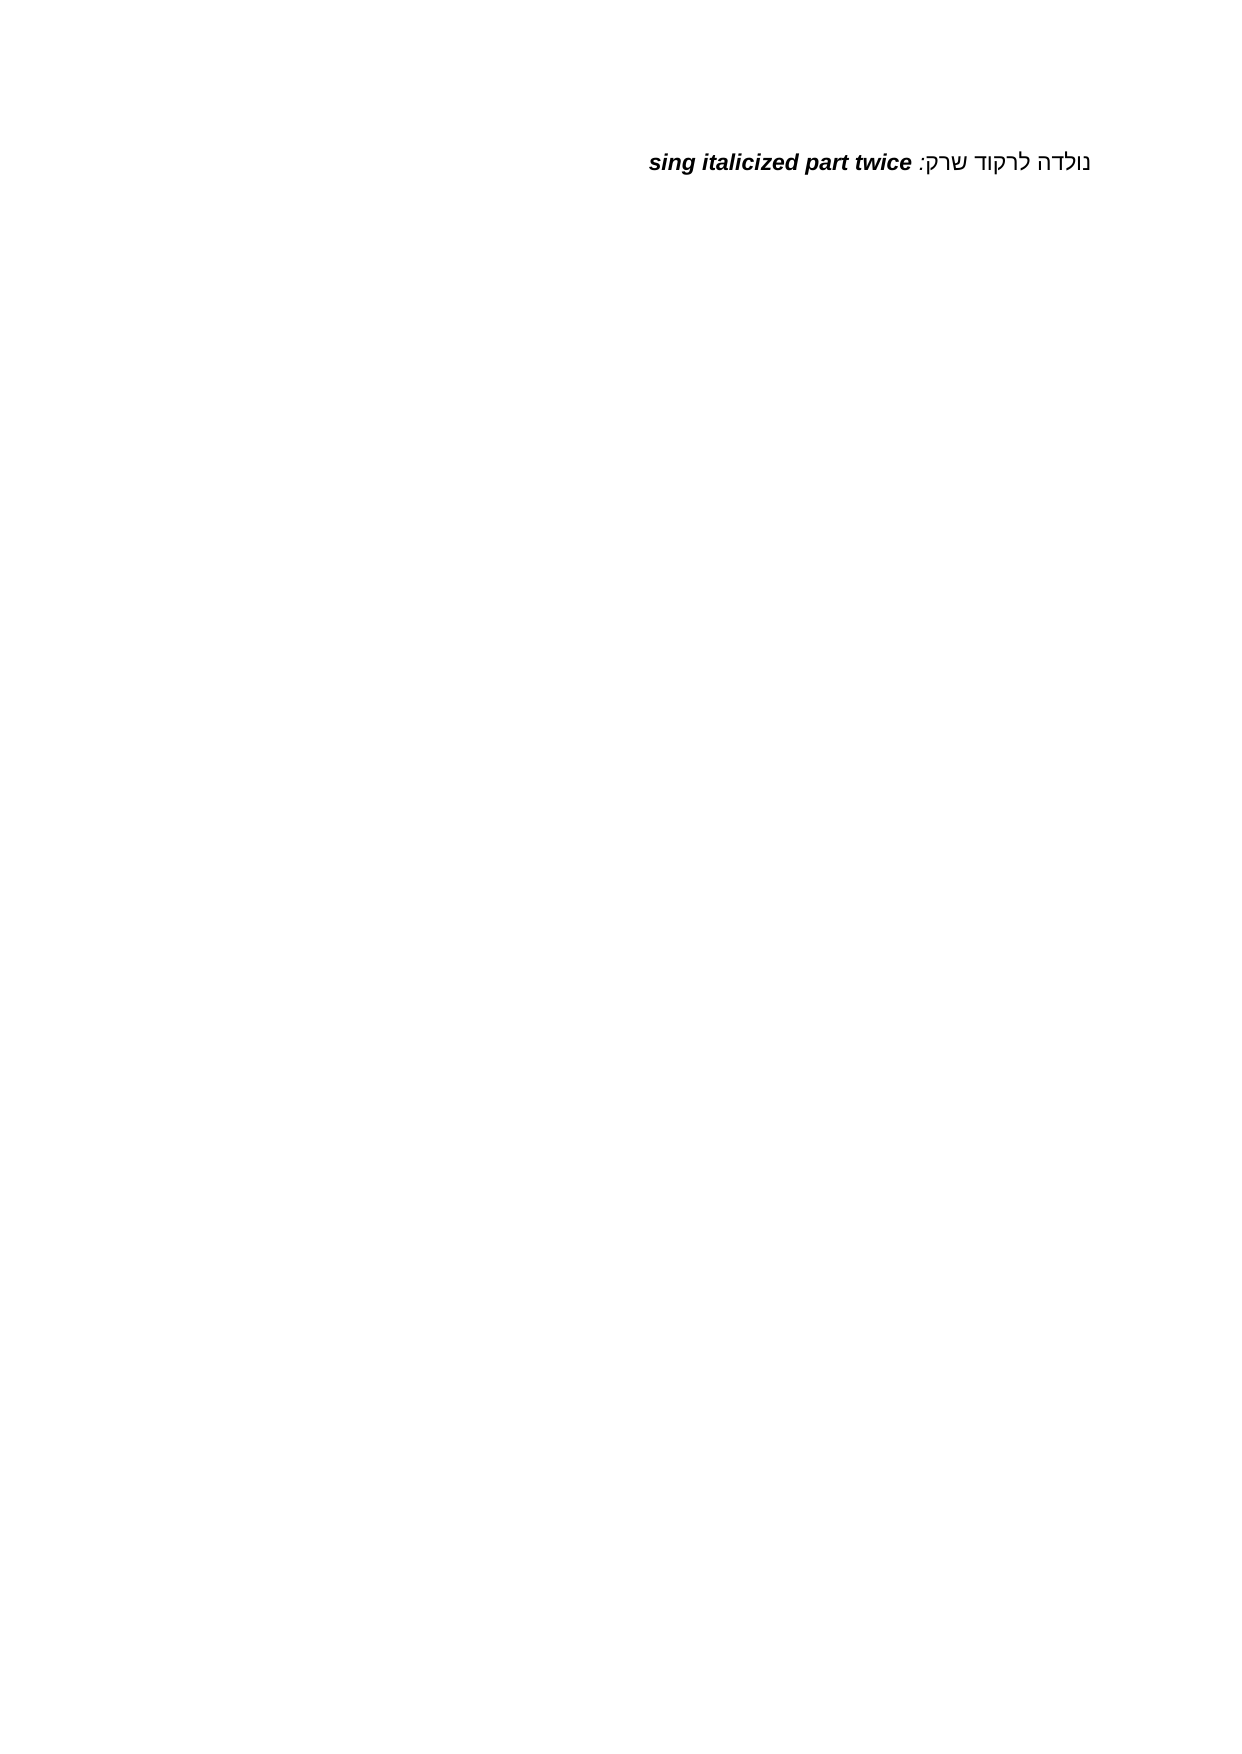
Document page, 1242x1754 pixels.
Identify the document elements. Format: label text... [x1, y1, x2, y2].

text sing italicized part twice :נולדה לרקוד שרק [149, 148, 1091, 175]
